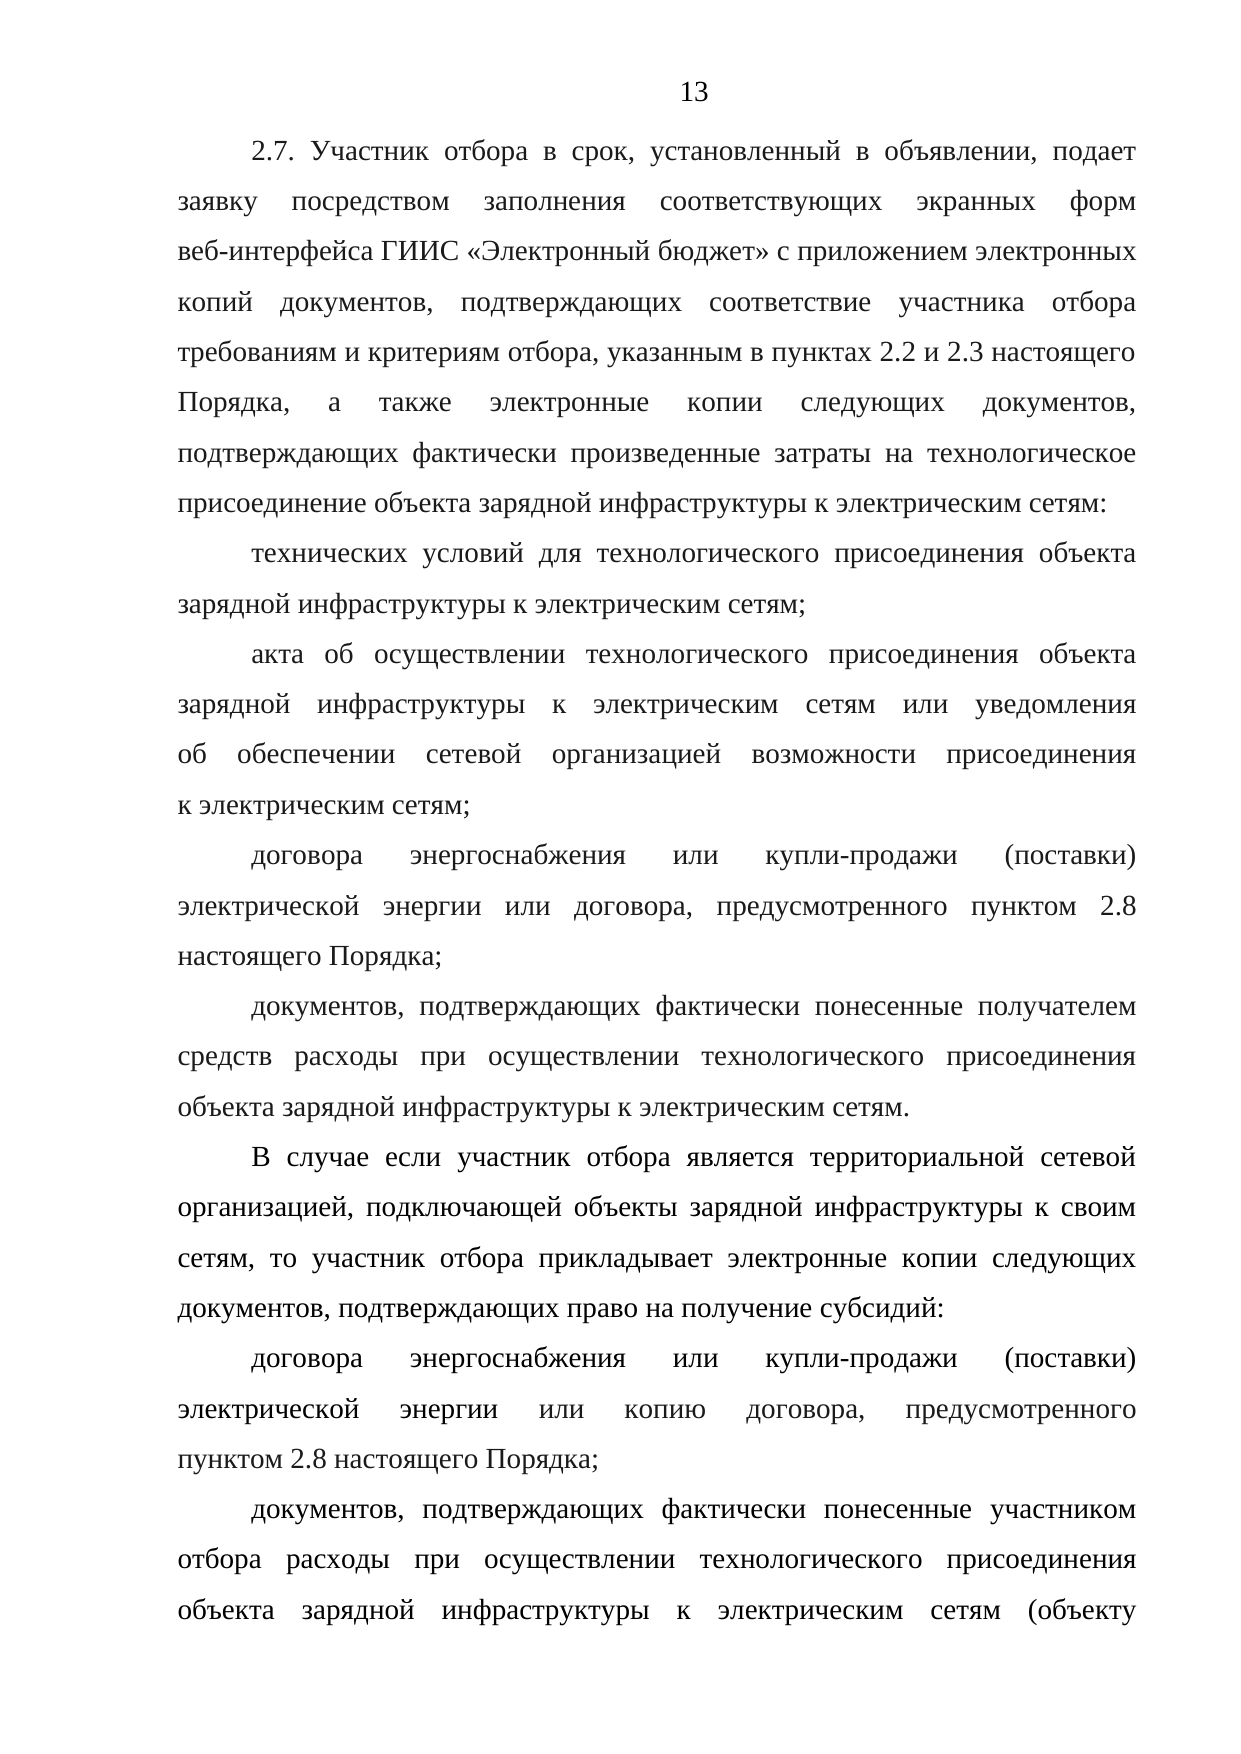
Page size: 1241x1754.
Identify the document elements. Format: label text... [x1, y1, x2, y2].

text договора энергоснабжения или купли-продажи (поставки) электрической энергии или договора, предусмотренного пунктом 2.8 настоящего Порядка; [177, 837, 1137, 971]
text договора энергоснабжения или купли-продажи (поставки) электрической энергии или копию договора, предусмотренного пунктом 2.8 настоящего Порядка; [177, 1340, 1137, 1474]
text акта об осуществлении технологического присоединения объекта зарядной инфраструктуры к электрическим сетям или уведомления об обеспечении сетевой организацией возможности присоединения к электрическим сетям; [177, 636, 1137, 821]
text В случае если участник отбора является территориальной сетевой организацией, подключающей объекты зарядной инфраструктуры к своим сетям, то участник отбора прикладывает электронные копии следующих документов, подтверждающих право на получение субсидий: [177, 1139, 1137, 1324]
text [177, 1491, 1137, 1626]
text 2.7. Участник отбора в срок, установленный в объявлении, подает заявку посредством заполнения соответствующих экранных форм веб-интерфейса ГИИС «Электронный бюджет» с приложением электронных копий документов, подтверждающих соответствие участника отбора требованиям и критериям отбора, указанным в пунктах 2.2 и 2.3 настоящего Порядка, а также электронные копии следующих документов, подтверждающих фактически произведенные затраты на технологическое присоединение объекта зарядной инфраструктуры к электрическим сетям: [177, 133, 1137, 519]
text технических условий для технологического присоединения объекта зарядной инфраструктуры к электрическим сетям; [177, 535, 1137, 619]
text документов, подтверждающих фактически понесенные получателем средств расходы при осуществлении технологического присоединения объекта зарядной инфраструктуры к электрическим сетям. [177, 988, 1137, 1122]
